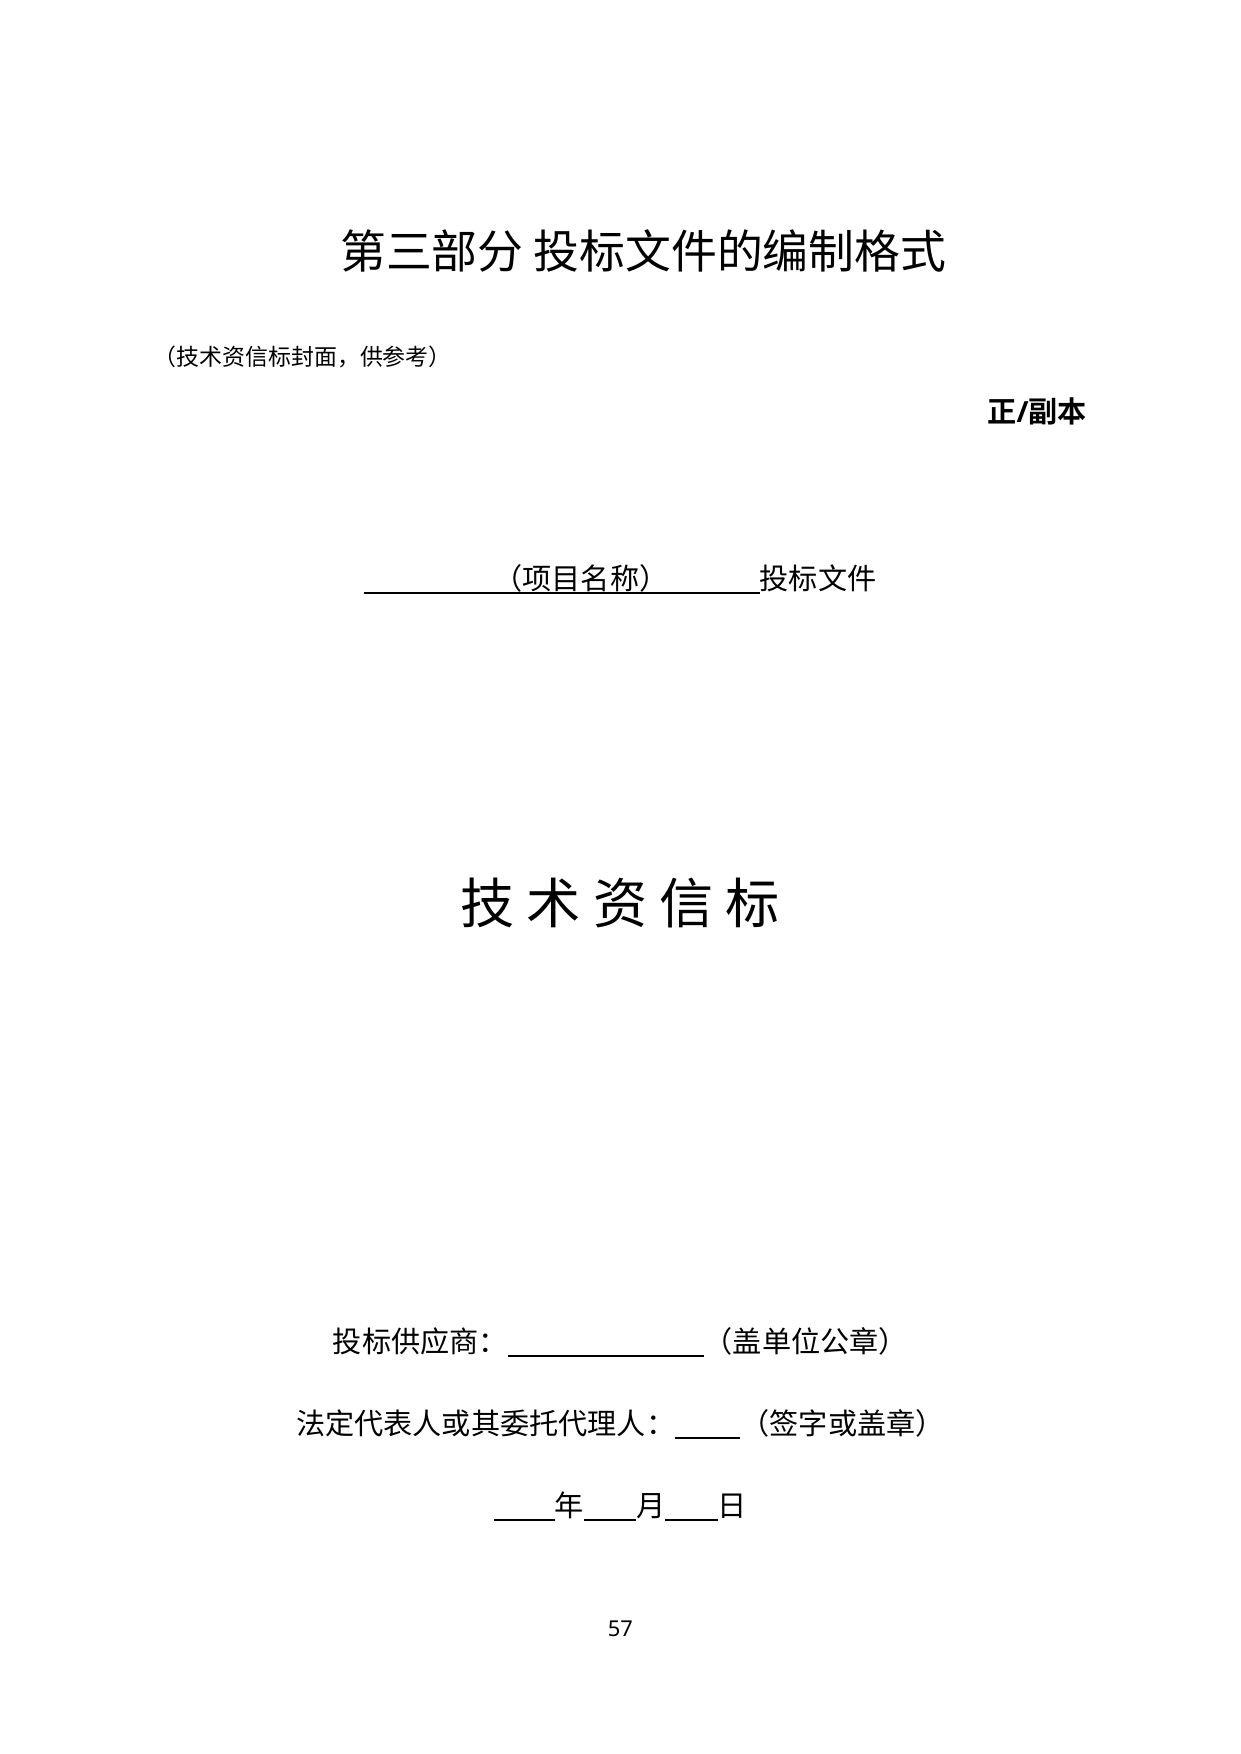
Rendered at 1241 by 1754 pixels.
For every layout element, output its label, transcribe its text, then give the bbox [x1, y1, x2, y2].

text 年 月 日 [153, 1483, 1087, 1525]
text 投标供应商： （盖单位公章） [153, 1319, 1087, 1361]
text （项目名称） 投标文件 [153, 556, 1087, 598]
text 正/副本 [153, 384, 1087, 432]
text （技术资信标封面，供参考） [153, 338, 1087, 372]
text 法定代表人或其委托代理人： （签字或盖章） [153, 1401, 1087, 1443]
text 第三部分 投标文件的编制格式 [153, 216, 1087, 282]
text 技 术 资 信 标 [153, 861, 1087, 939]
